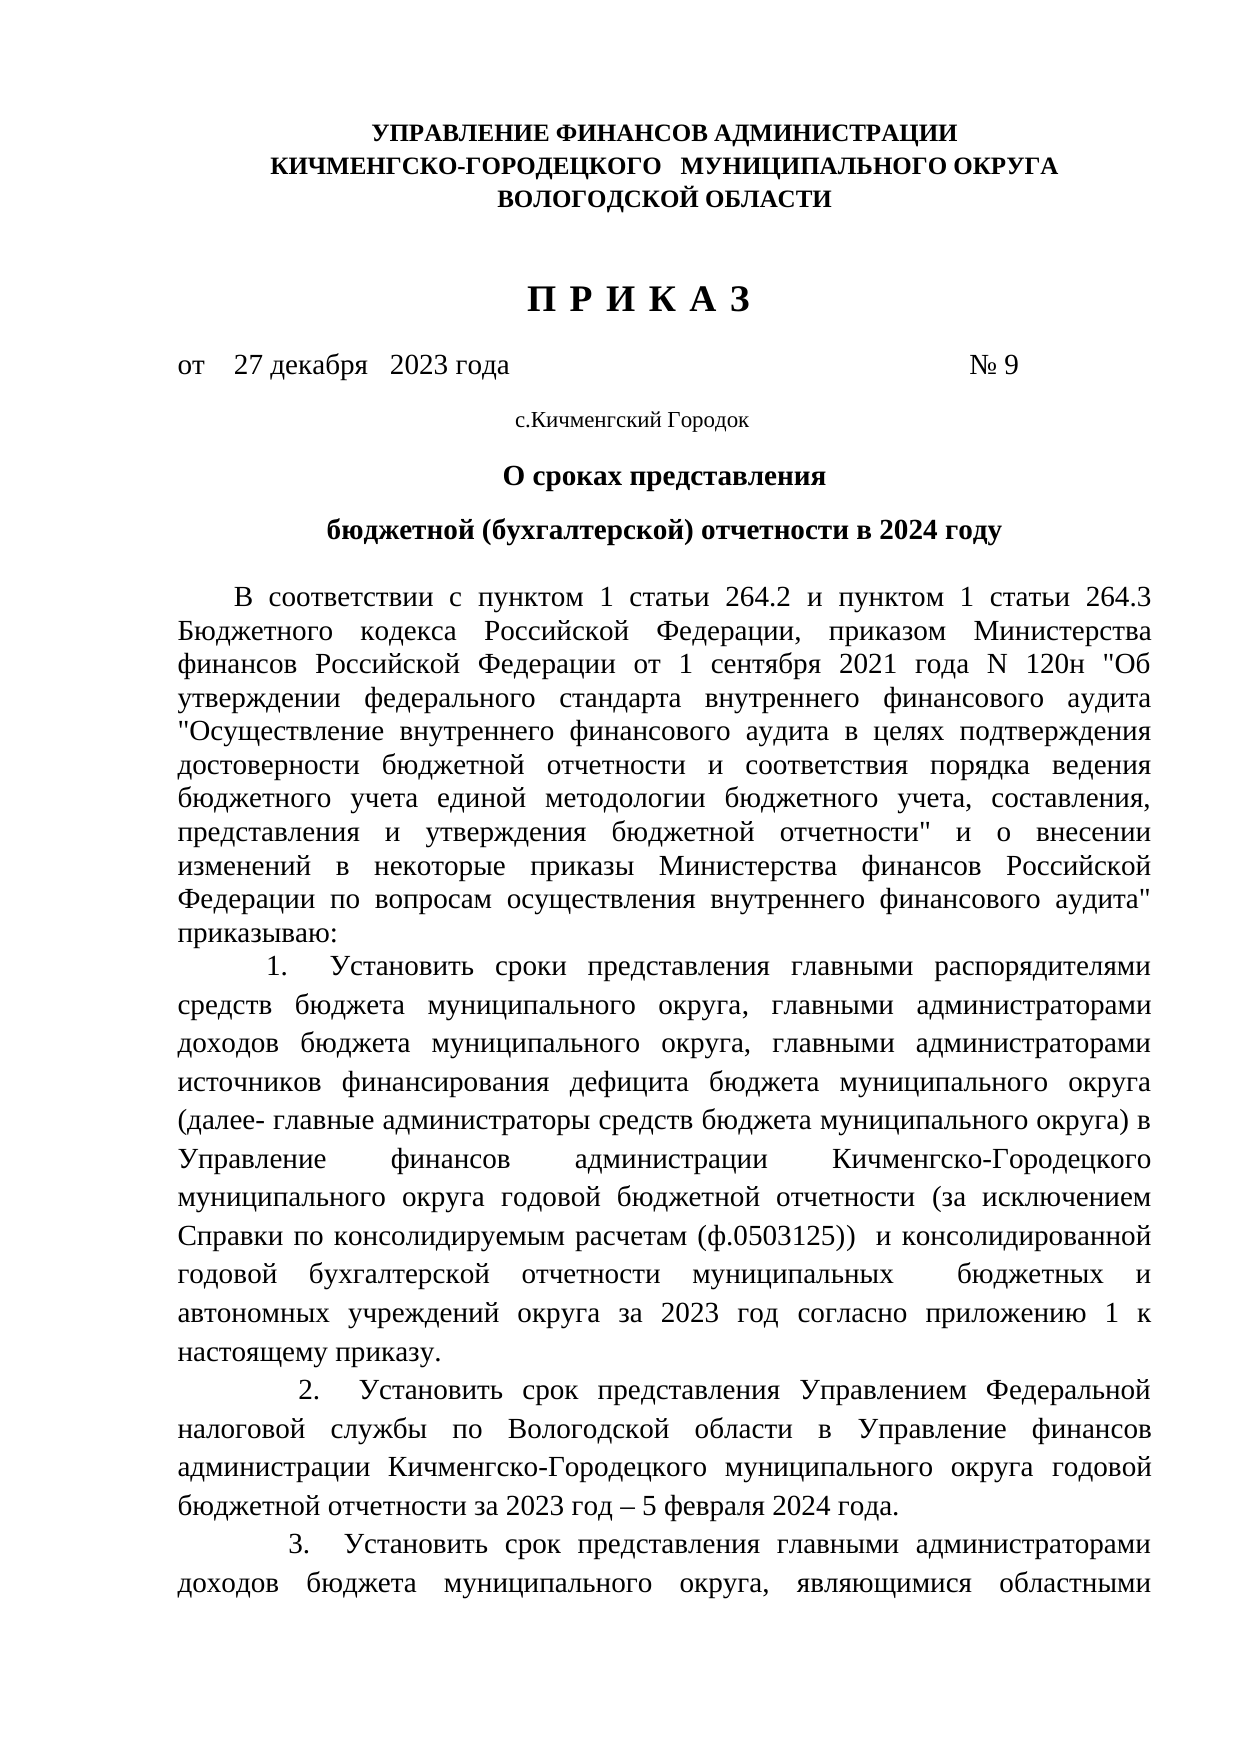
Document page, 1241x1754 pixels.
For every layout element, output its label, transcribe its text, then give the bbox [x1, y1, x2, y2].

text с.Кичменгский Городок [177, 406, 1152, 433]
text П Р И К А З [177, 277, 1152, 320]
text В соответствии с пунктом 1 статьи 264.2 и пунктом 1 статьи 264.3 Бюджетного кодекса Российской Федерации, приказом Министерства финансов Российской Федерации от 1 сентября 2021 года N 120н "Об утверждении федерального стандарта внутреннего финансового аудита "Осуществление внутреннего финансового аудита в целях подтверждения достоверности бюджетной отчетности и соответствия порядка ведения бюджетного учета единой методологии бюджетного учета, составления, представления и утверждения бюджетной отчетности" и о внесении изменений в некоторые приказы Министерства финансов Российской Федерации по вопросам осуществления внутреннего финансового аудита" приказываю: [177, 579, 1152, 948]
text УПРАВЛЕНИЕ ФИНАНСОВ АДМИНИСТРАЦИИ [177, 118, 1152, 147]
text бюджетной (бухгалтерской) отчетности в 2024 году [177, 512, 1152, 546]
text КИЧМЕНГСКО-ГОРОДЕЦКОГО МУНИЦИПАЛЬНОГО ОКРУГА ВОЛОГОДСКОЙ ОБЛАСТИ [177, 151, 1152, 213]
text 1. Установить сроки представления главными распорядителями средств бюджета муниципального округа, главными администраторами доходов бюджета муниципального округа, главными администраторами источников финансирования дефицита бюджета муниципального округа (далее- главные администраторы средств бюджета муниципального округа) в Управление финансов администрации Кичменгско-Городецкого муниципального округа годовой бюджетной отчетности (за исключением Справки по консолидируемым расчетам (ф.0503125)) и консолидированной годовой бухгалтерской отчетности муниципальных бюджетных и автономных учреждений округа за 2023 год согласно приложению 1 к настоящему приказу. [177, 948, 1152, 1367]
text О сроках представления [177, 458, 1152, 491]
text от 27 декабря 2023 года № 9 [177, 347, 1152, 381]
text 2. Установить срок представления Управлением Федеральной налоговой службы по Вологодской области в Управление финансов администрации Кичменгско-Городецкого муниципального округа годовой бюджетной отчетности за 2023 год – 5 февраля 2024 года. [177, 1372, 1152, 1521]
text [177, 1526, 1152, 1598]
